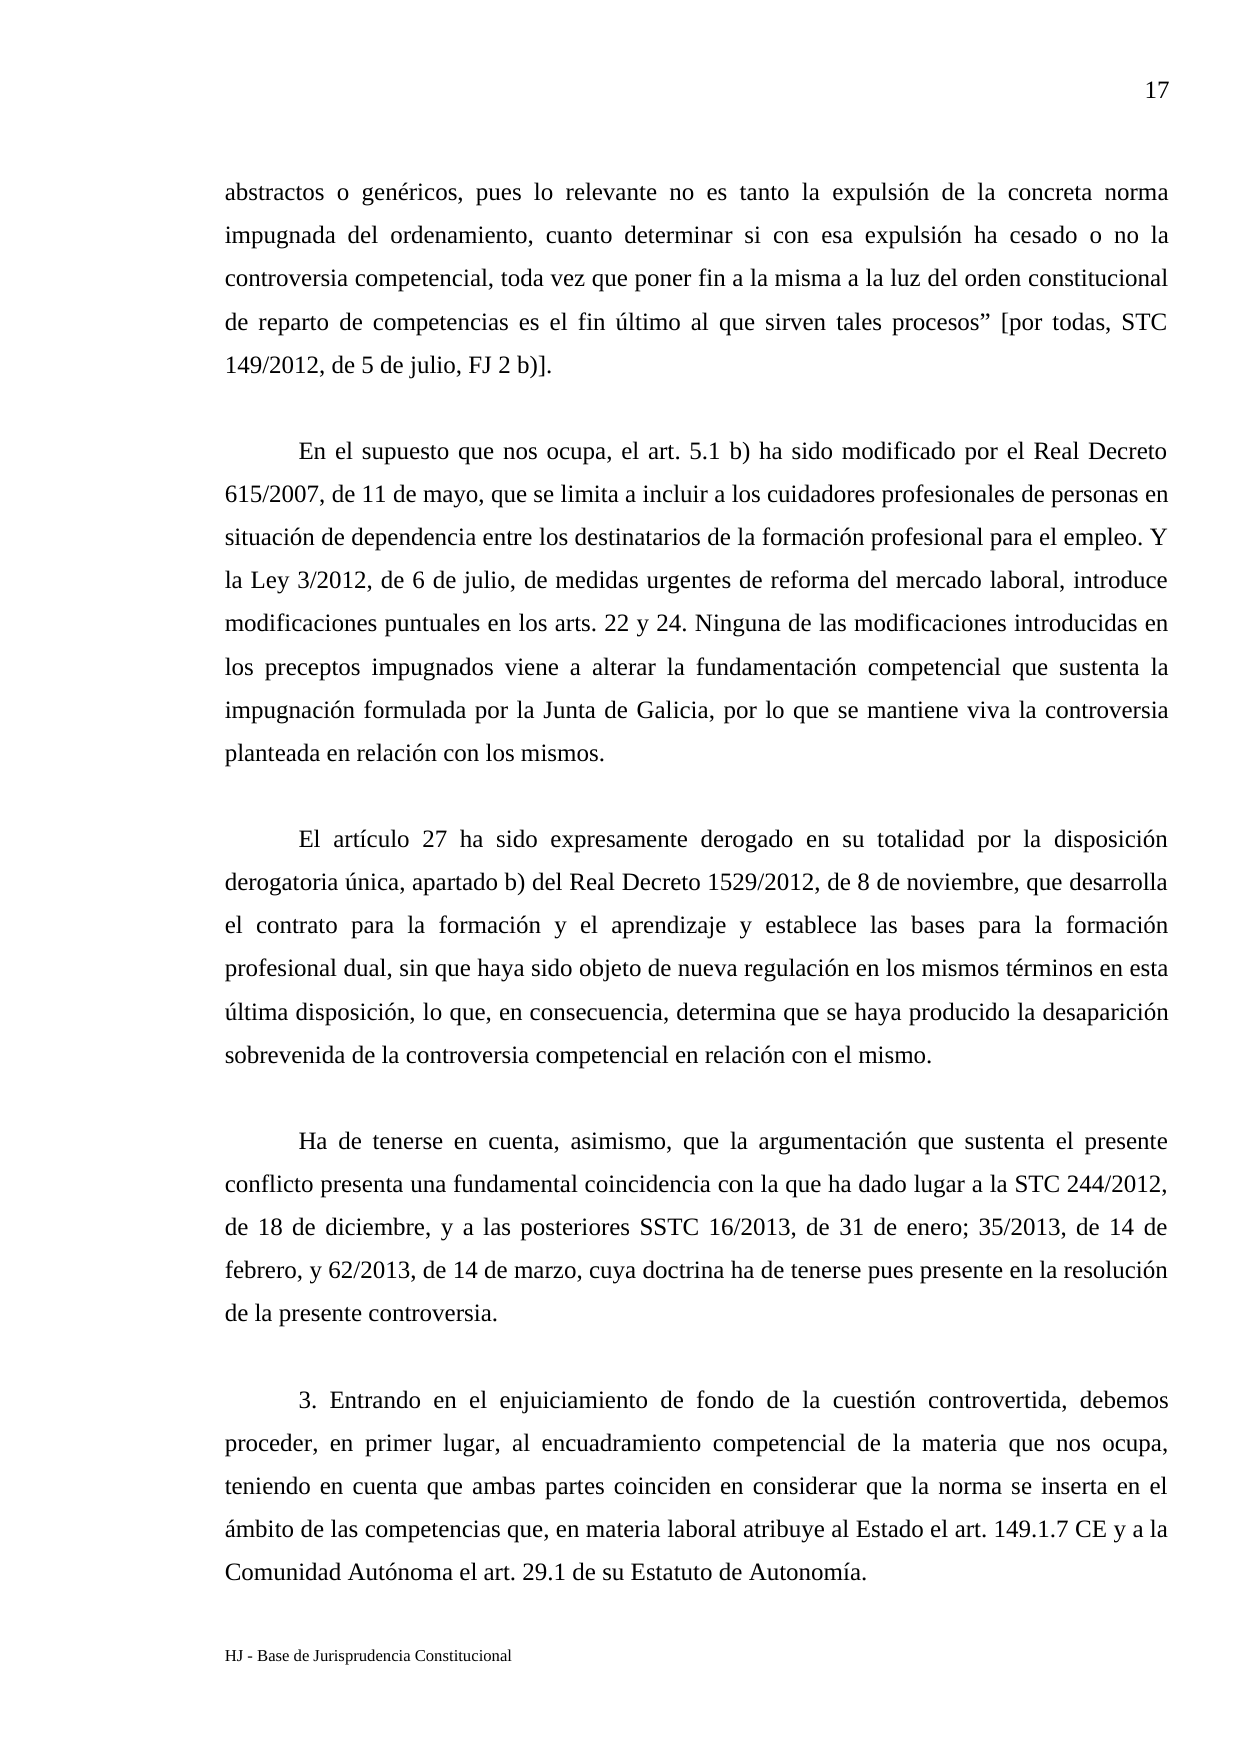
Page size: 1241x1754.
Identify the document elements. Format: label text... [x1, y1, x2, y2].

text En el supuesto que nos ocupa, el art. 5.1 b) ha sido modificado por el Real Decreto 615/2007, de 11 de mayo, que se limita a incluir a los cuidadores profesionales de personas en situación de dependencia entre los destinatarios de la formación profesional para el empleo. Y la Ley 3/2012, de 6 de julio, de medidas urgentes de reforma del mercado laboral, introduce modificaciones puntuales en los arts. 22 y 24. Ninguna de las modificaciones introducidas en los preceptos impugnados viene a alterar la fundamentación competencial que sustenta la impugnación formulada por la Junta de Galicia, por lo que se mantiene viva la controversia planteada en relación con los mismos. [224, 436, 1169, 767]
text Ha de tenerse en cuenta, asimismo, que la argumentación que sustenta el presente conflicto presenta una fundamental coincidencia con la que ha dado lugar a la STC 244/2012, de 18 de diciembre, y a las posteriores SSTC 16/2013, de 31 de enero; 35/2013, de 14 de febrero, y 62/2013, de 14 de marzo, cuya doctrina ha de tenerse pues presente en la resolución de la presente controversia. [224, 1126, 1169, 1327]
text 3. Entrando en el enjuiciamiento de fondo de la cuestión controvertida, debemos proceder, en primer lugar, al encuadramiento competencial de la materia que nos ocupa, teniendo en cuenta que ambas partes coinciden en considerar que la norma se inserta en el ámbito de las competencias que, en materia laboral atribuye al Estado el art. 149.1.7 CE y a la Comunidad Autónoma el art. 29.1 de su Estatuto de Autonomía. [224, 1385, 1169, 1586]
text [224, 177, 1169, 378]
text El artículo 27 ha sido expresamente derogado en su totalidad por la disposición derogatoria única, apartado b) del Real Decreto 1529/2012, de 8 de noviembre, que desarrolla el contrato para la formación y el aprendizaje y establece las bases para la formación profesional dual, sin que haya sido objeto de nueva regulación en los mismos términos en esta última disposición, lo que, en consecuencia, determina que se haya producido la desaparición sobrevenida de la controversia competencial en relación con el mismo. [224, 824, 1169, 1068]
